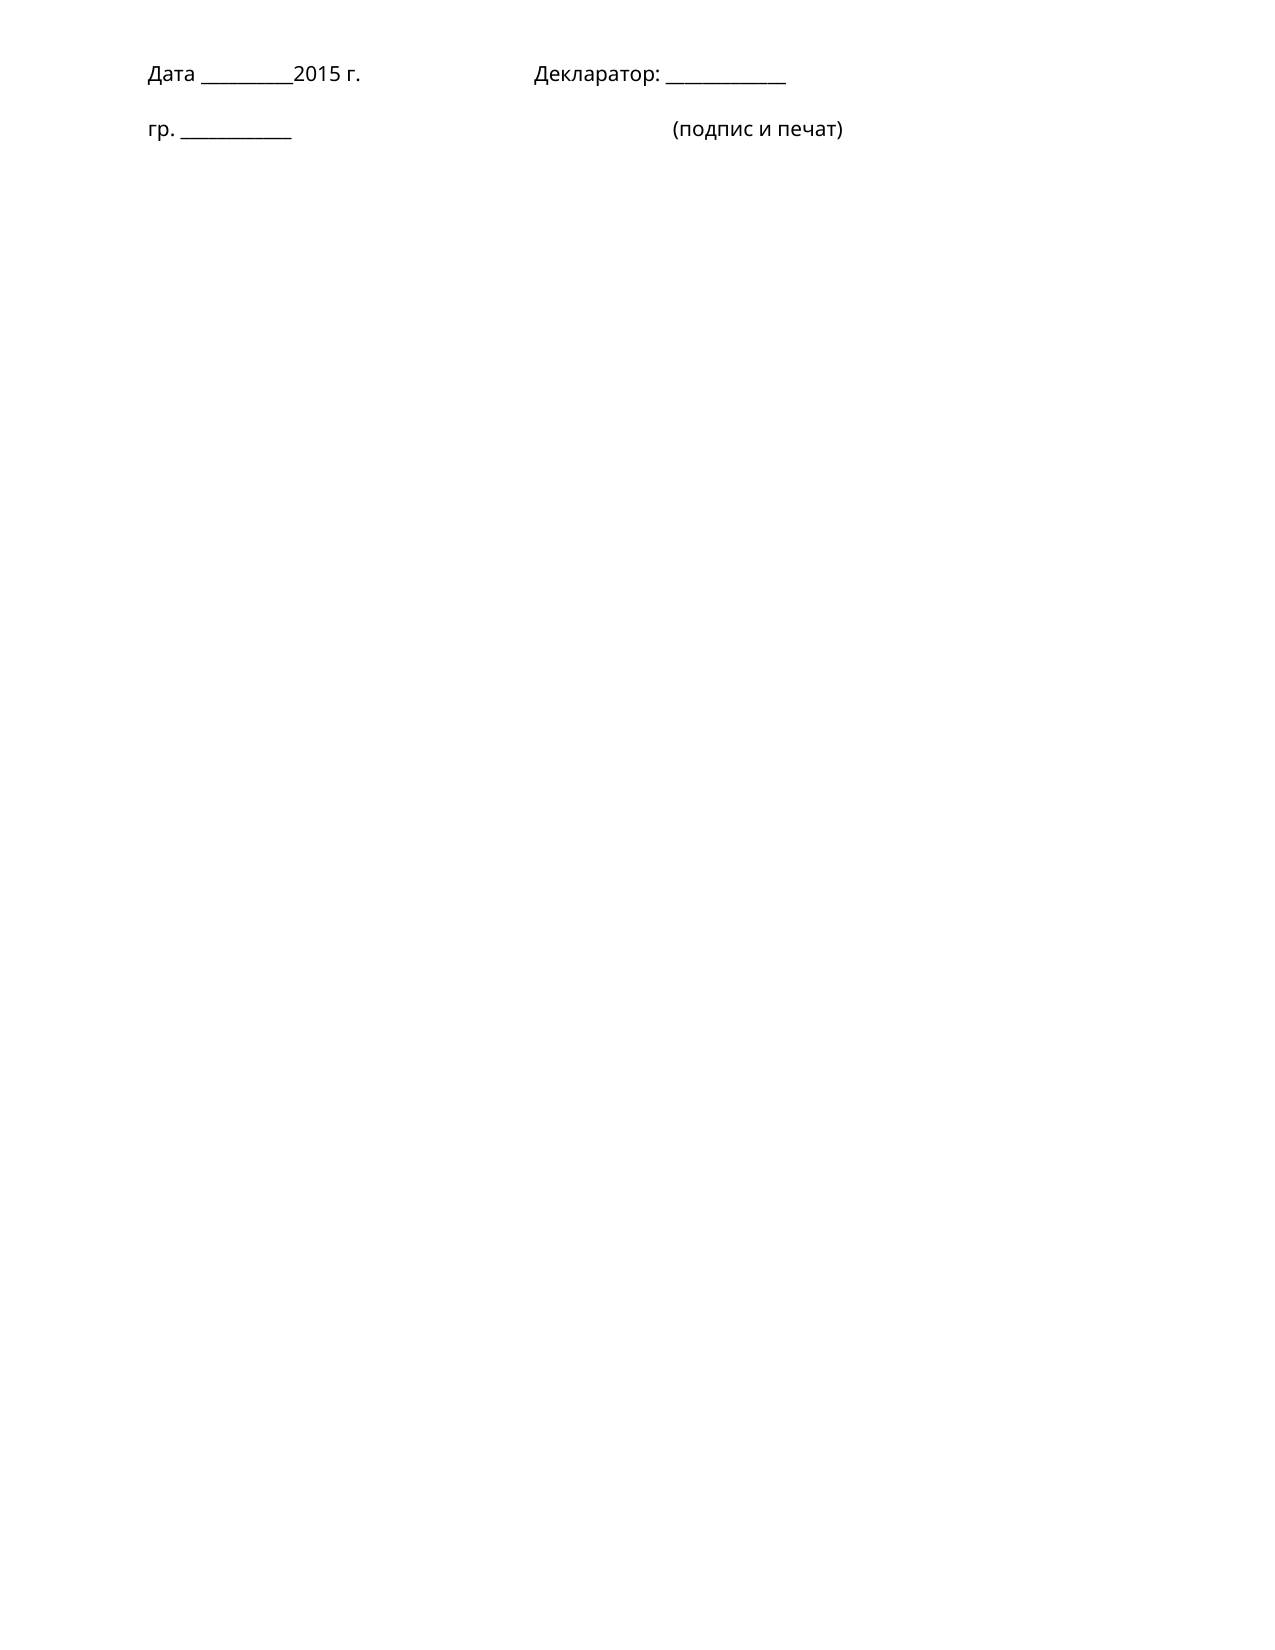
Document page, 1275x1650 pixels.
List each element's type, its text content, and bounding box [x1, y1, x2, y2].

text гр. ____________ (подпис и печат) [148, 114, 1127, 143]
text Дата __________2015 г. Декларатор: _____________ [148, 59, 1127, 88]
